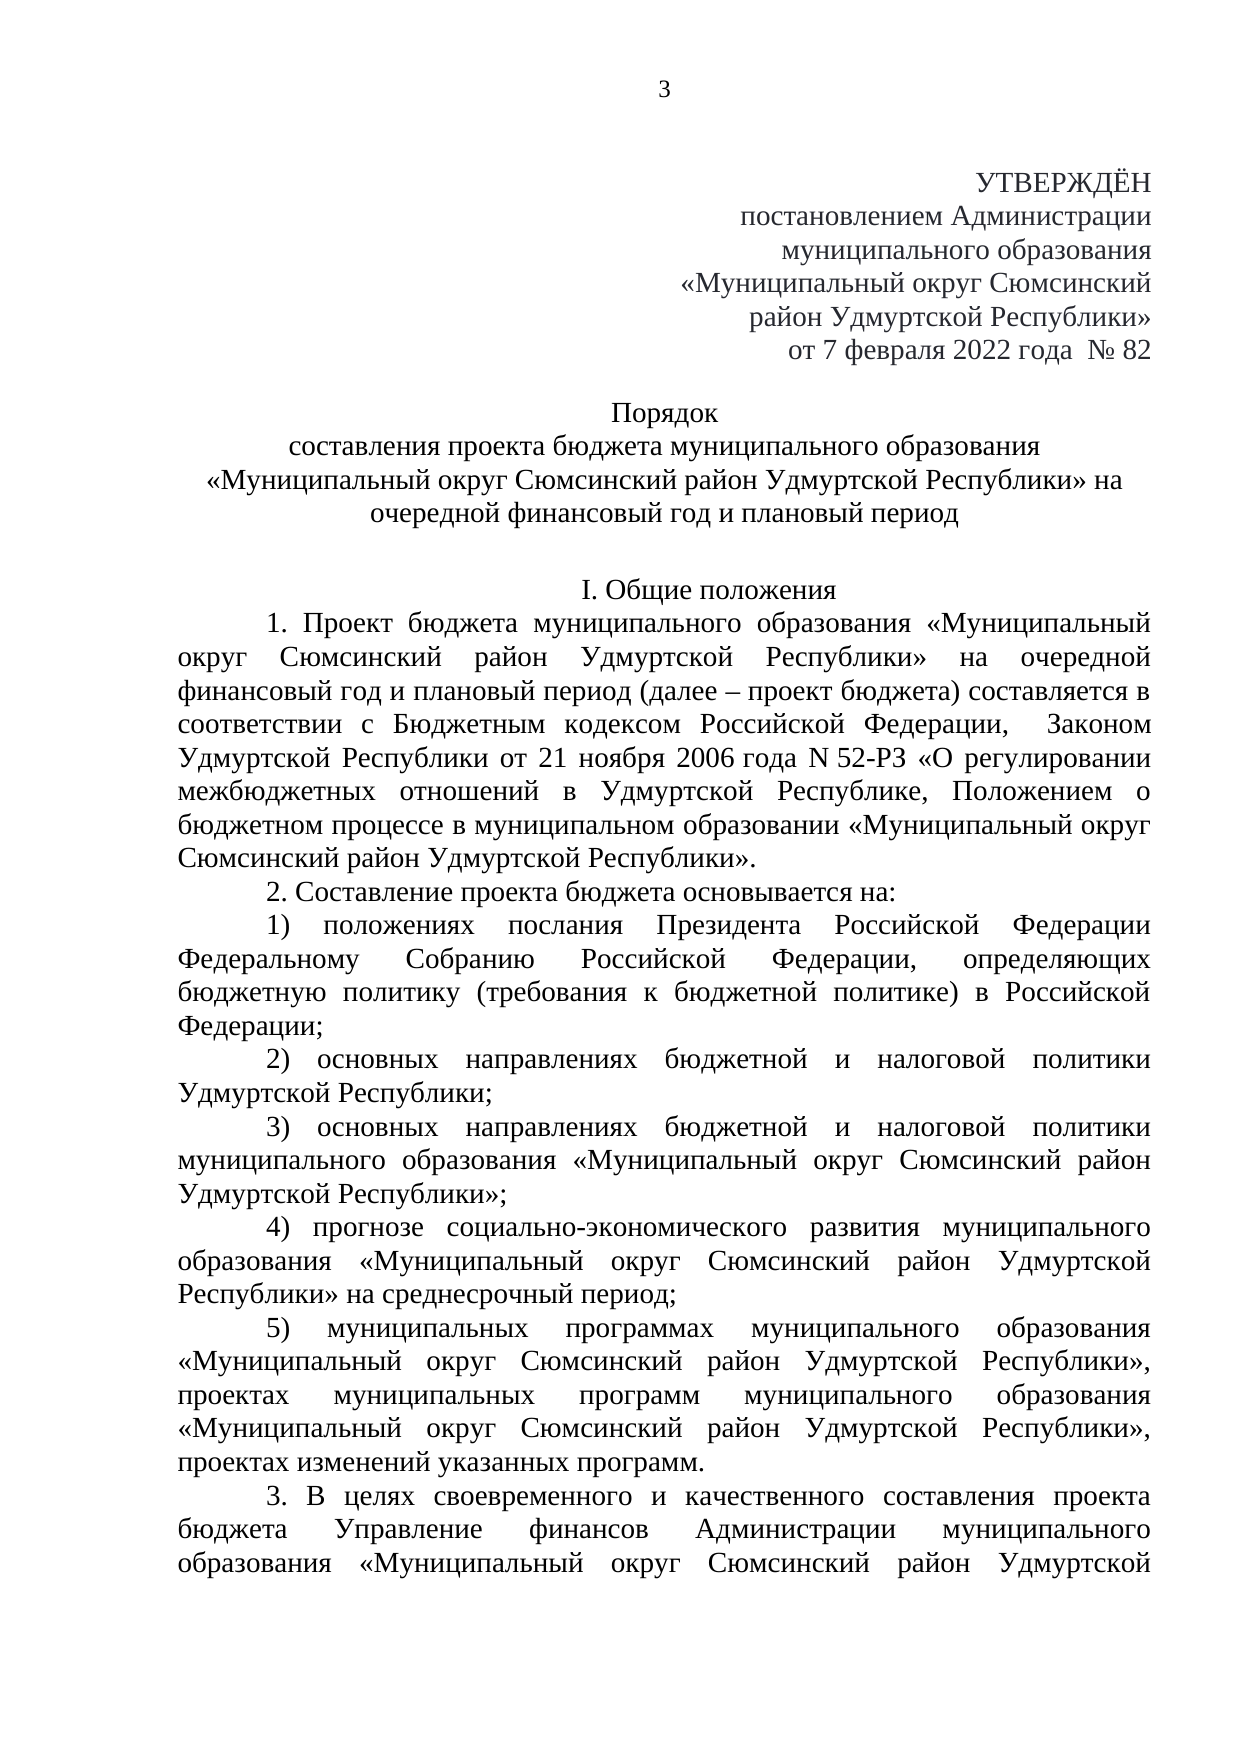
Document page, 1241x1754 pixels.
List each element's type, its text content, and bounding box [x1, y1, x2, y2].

subtitle I. Общие положения [177, 572, 1152, 606]
text 2. Составление проекта бюджета основывается на: [177, 874, 1152, 907]
text 4) прогнозе социально-экономического развития муниципального образования «Муниципальный округ Сюмсинский район Удмуртской Республики» на среднесрочный период; [177, 1209, 1152, 1310]
subtitle Порядок составления проекта бюджета муниципального образования «Муниципальный округ Сюмсинский район Удмуртской Республики» на очередной финансовый год и плановый период [177, 395, 1152, 572]
text «Муниципальный округ Сюмсинский [177, 265, 1152, 299]
text УТВЕРЖДЁН [177, 165, 1152, 198]
text район Удмуртской Республики» от 7 февраля 2022 года № 82 [177, 299, 1152, 366]
text 2) основных направлениях бюджетной и налоговой политики Удмуртской Республики; [177, 1042, 1152, 1109]
text постановлением Администрации [177, 198, 1152, 232]
text муниципального образования [177, 232, 1152, 265]
text 1) положениях послания Президента Российской Федерации Федеральному Собранию Российской Федерации, определяющих бюджетную политику (требования к бюджетной политике) в Российской Федерации; [177, 907, 1152, 1042]
text 3) основных направлениях бюджетной и налоговой политики муниципального образования «Муниципальный округ Сюмсинский район Удмуртской Республики»; [177, 1109, 1152, 1209]
text 5) муниципальных программах муниципального образования «Муниципальный округ Сюмсинский район Удмуртской Республики», проектах муниципальных программ муниципального образования «Муниципальный округ Сюмсинский район Удмуртской Республики», проектах изменений указанных программ. [177, 1310, 1152, 1478]
text 1. Проект бюджета муниципального образования «Муниципальный округ Сюмсинский район Удмуртской Республики» на очередной финансовый год и плановый период (далее – проект бюджета) составляется в соответствии с Бюджетным кодексом Российской Федерации, Законом Удмуртской Республики от 21 ноября 2006 года N 52-РЗ «О регулировании межбюджетных отношений в Удмуртской Республике, Положением о бюджетном процессе в муниципальном образовании «Муниципальный округ Сюмсинский район Удмуртской Республики». [177, 606, 1152, 874]
